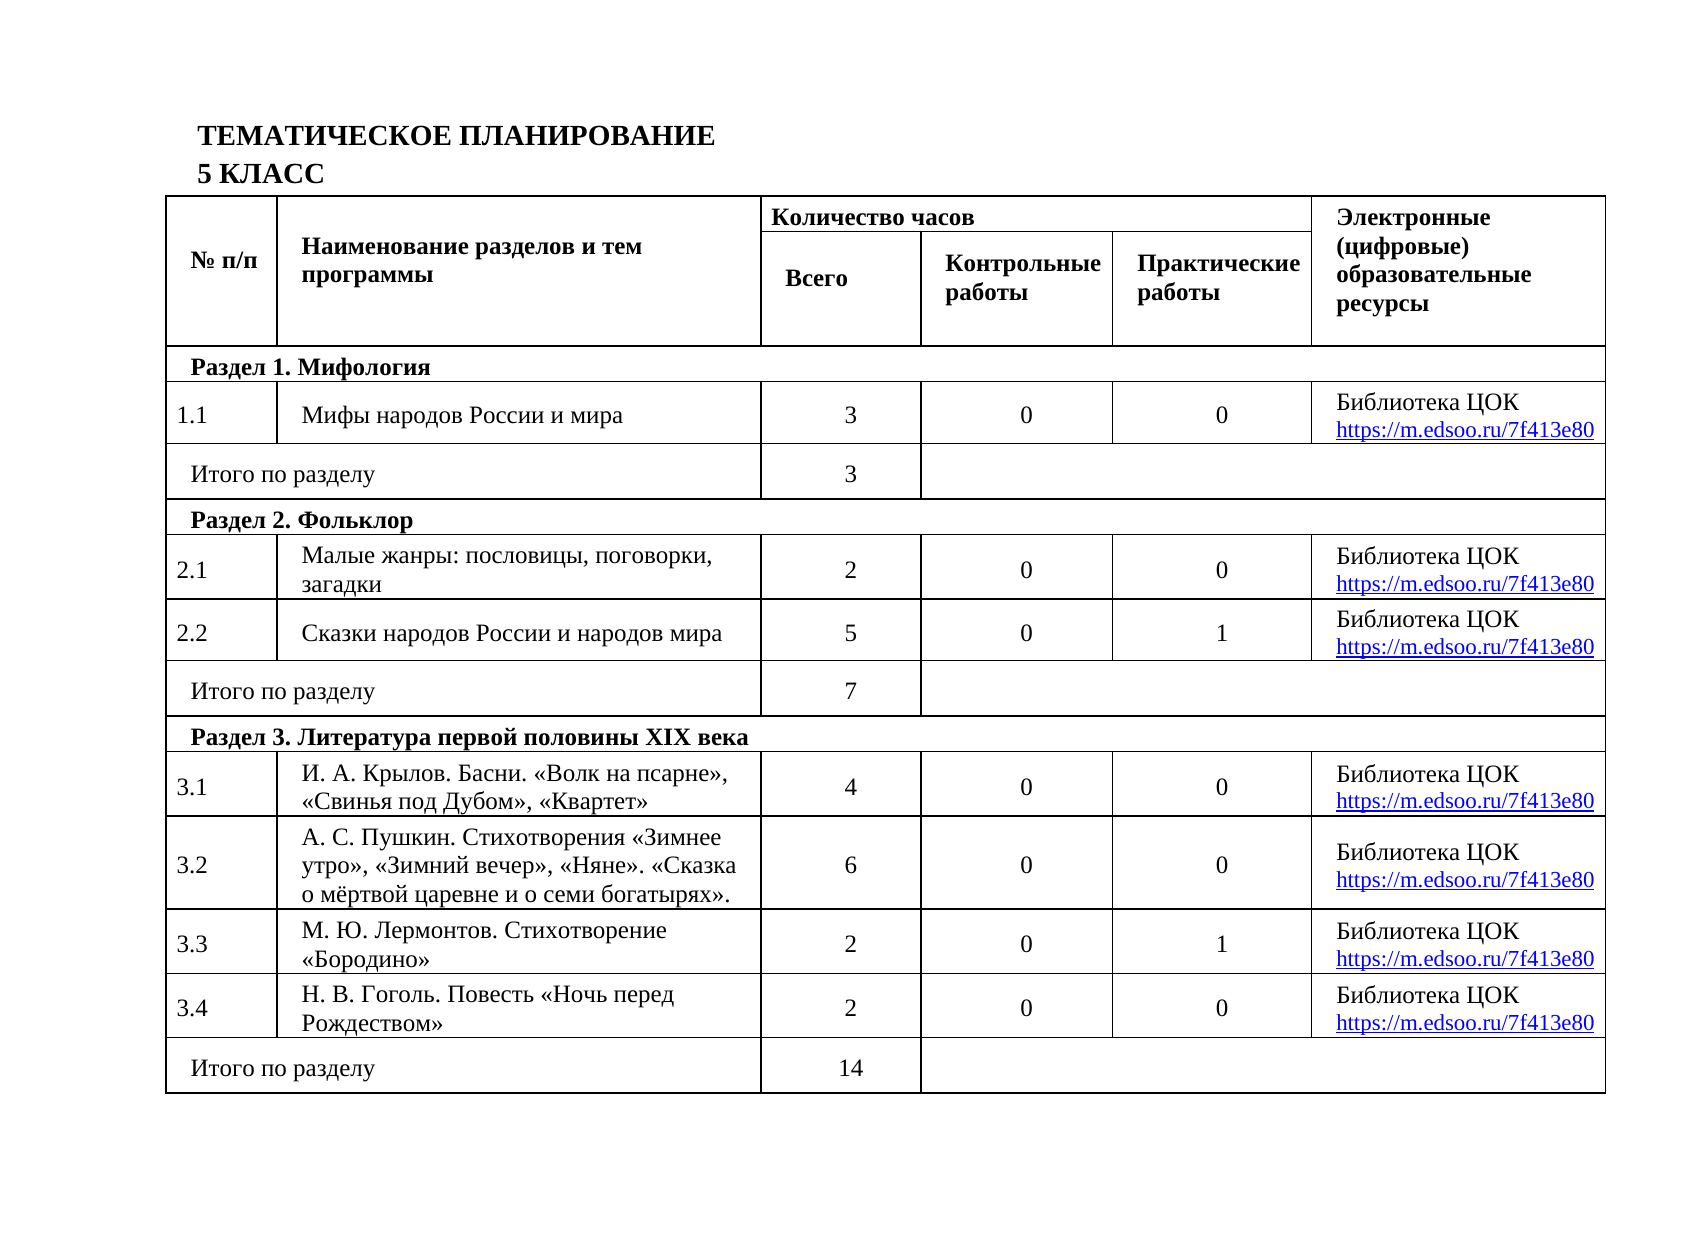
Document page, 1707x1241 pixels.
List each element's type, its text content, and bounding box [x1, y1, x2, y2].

table_cell 6 [762, 817, 920, 908]
text 5 КЛАСС [190, 157, 1618, 190]
table_cell 2 [762, 535, 920, 598]
table_cell 1 [1113, 910, 1311, 972]
table_cell Всего [762, 232, 920, 345]
table_cell 14 [762, 1038, 920, 1092]
table_cell 1.1 [167, 382, 276, 442]
table_cell Раздел 2. Фольклор [167, 500, 1605, 533]
table_cell Итого по разделу [167, 661, 760, 715]
table_cell 0 [922, 535, 1112, 598]
table_cell 0 [922, 974, 1112, 1037]
table_cell 2.2 [167, 600, 276, 660]
table_cell И. А. Крылов. Басни. «Волк на псарне», «Свинья под Дубом», «Квартет» [278, 752, 760, 815]
table_cell 0 [922, 600, 1112, 660]
table_cell Практические работы [1113, 232, 1311, 345]
table_cell 2.1 [167, 535, 276, 598]
table_cell 2 [762, 910, 920, 972]
table_cell 5 [762, 600, 920, 660]
table_cell 0 [922, 910, 1112, 972]
table_header Электронные (цифровые) образовательные ресурсы [1312, 197, 1605, 345]
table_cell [1312, 910, 1605, 972]
table_cell 3.2 [167, 817, 276, 908]
table_cell [922, 661, 1605, 715]
table_cell 3.1 [167, 752, 276, 815]
table_cell Малые жанры: пословицы, поговорки, загадки [278, 535, 760, 598]
table_cell 1 [1113, 600, 1311, 660]
table_cell [922, 444, 1605, 498]
table_cell 3.3 [167, 910, 276, 972]
table_header № п/п [167, 197, 276, 345]
table_cell 3 [762, 382, 920, 442]
table_cell Библиотека ЦОК https://m.edsoo.ru/7f413e80 [1312, 817, 1605, 908]
table_cell Библиотека ЦОК https://m.edsoo.ru/7f413e80 [1312, 382, 1605, 442]
table_cell Раздел 3. Литература первой половины XIX века [167, 717, 1605, 751]
table_cell Раздел 1. Мифология [167, 347, 1605, 381]
table_cell Библиотека ЦОК https://m.edsoo.ru/7f413e80 [1312, 600, 1605, 660]
table_cell Мифы народов России и мира [278, 382, 760, 442]
table_cell 7 [762, 661, 920, 715]
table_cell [1312, 974, 1605, 1037]
table_cell 0 [922, 382, 1112, 442]
table_header Количество часов [762, 197, 1311, 231]
table_cell Итого по разделу [167, 444, 760, 498]
table_cell 0 [1113, 382, 1311, 442]
table_cell 0 [922, 817, 1112, 908]
text ТЕМАТИЧЕСКОЕ ПЛАНИРОВАНИЕ [190, 118, 1618, 152]
table_cell Итого по разделу [167, 1038, 760, 1092]
table_cell [922, 1038, 1605, 1092]
table_cell 3.4 [167, 974, 276, 1037]
table_cell 0 [1113, 974, 1311, 1037]
table_cell 2 [762, 974, 920, 1037]
table_cell 3 [762, 444, 920, 498]
table_cell А. С. Пушкин. Стихотворения «Зимнее утро», «Зимний вечер», «Няне». «Сказка о мёртвой царевне и о семи богатырях». [278, 817, 760, 908]
table_cell М. Ю. Лермонтов. Стихотворение «Бородино» [278, 910, 760, 972]
table_cell 0 [1113, 817, 1311, 908]
table_cell Сказки народов России и народов мира [278, 600, 760, 660]
table_cell 0 [1113, 752, 1311, 815]
table_cell 4 [762, 752, 920, 815]
table_cell Библиотека ЦОК https://m.edsoo.ru/7f413e80 [1312, 752, 1605, 815]
table_cell Н. В. Гоголь. Повесть «Ночь перед Рождеством» [278, 974, 760, 1037]
table_cell 0 [1113, 535, 1311, 598]
table_cell Контрольные работы [922, 232, 1112, 345]
table_cell Библиотека ЦОК https://m.edsoo.ru/7f413e80 [1312, 535, 1605, 598]
table_cell 0 [922, 752, 1112, 815]
table_header Наименование разделов и тем программы [278, 197, 760, 345]
